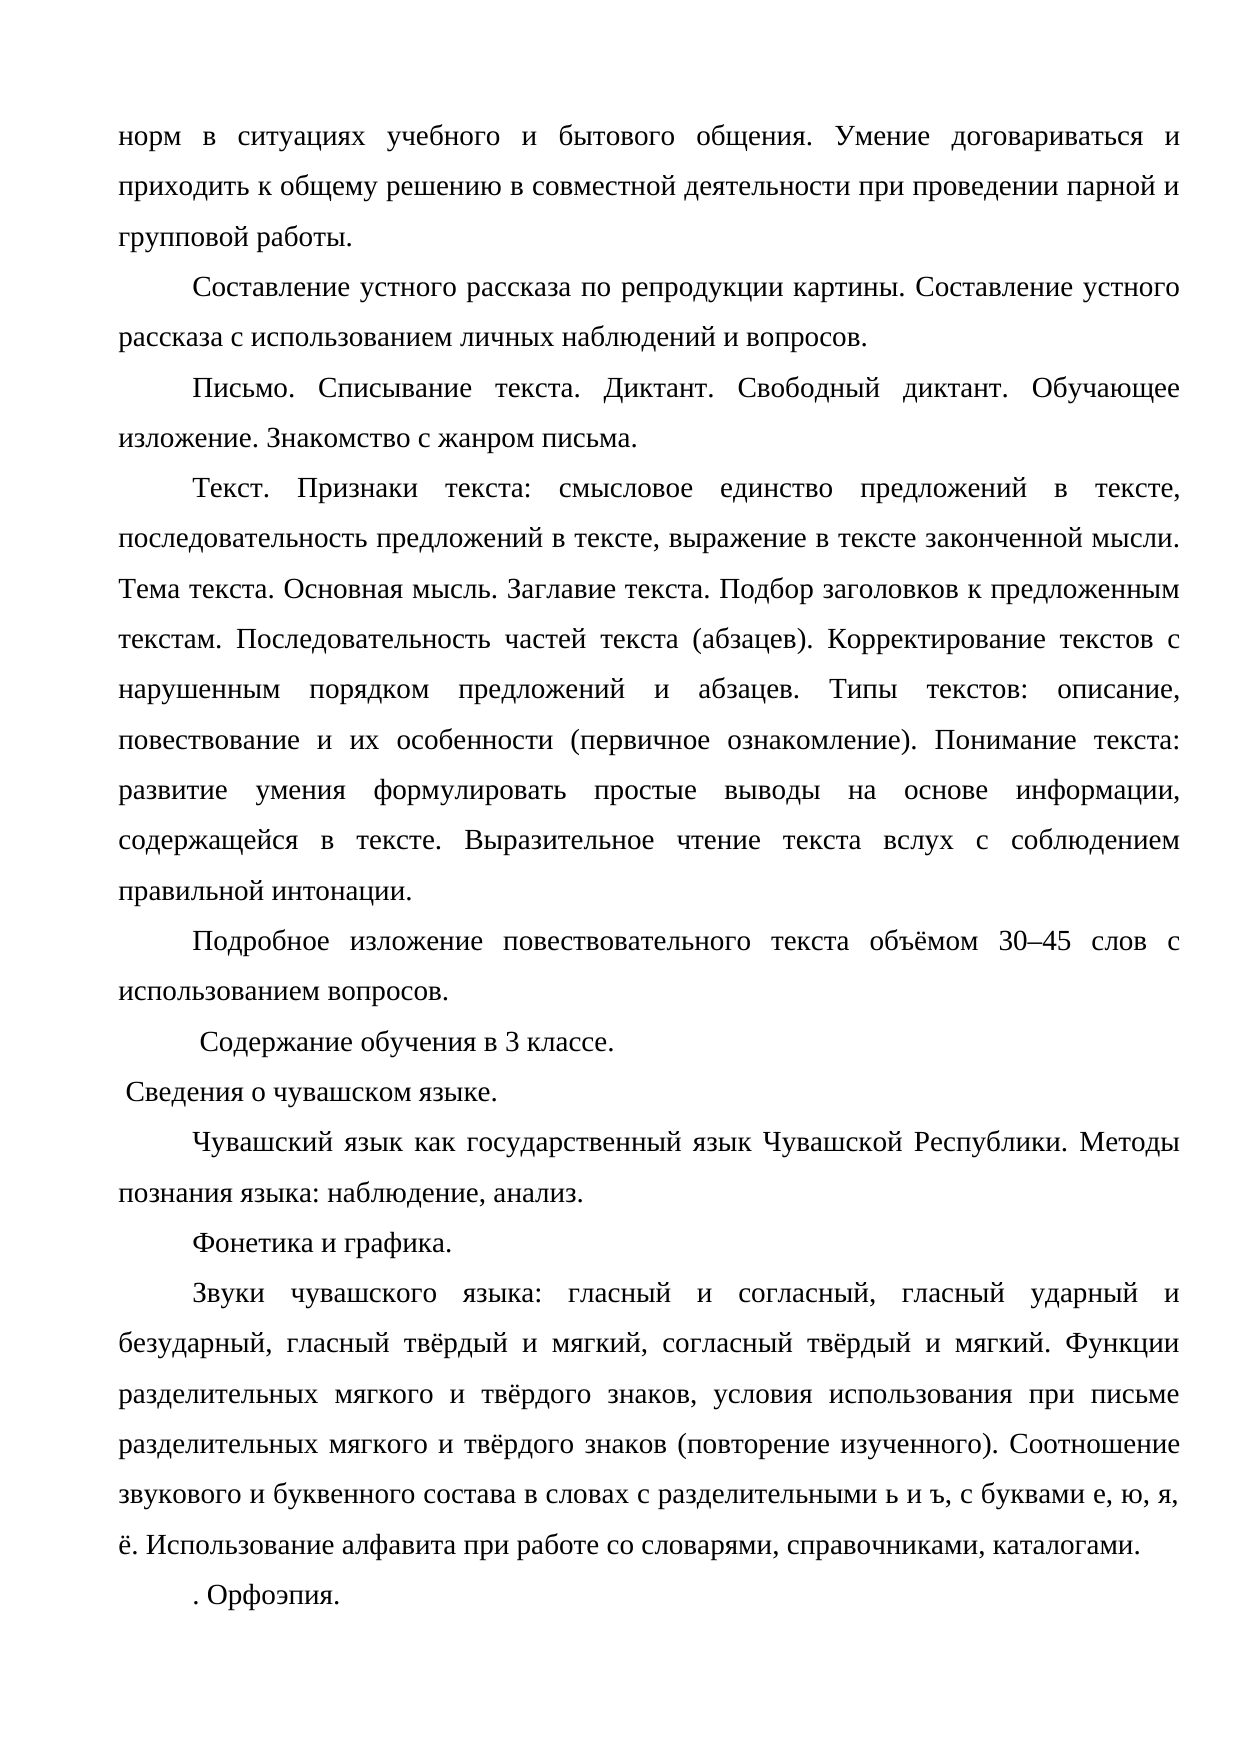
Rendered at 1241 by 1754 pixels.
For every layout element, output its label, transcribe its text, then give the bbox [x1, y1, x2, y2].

text Текст. Признаки текста: смысловое единство предложений в тексте, последовательность предложений в тексте, выражение в тексте законченной мысли. Тема текста. Основная мысль. Заглавие текста. Подбор заголовков к предложенным текстам. Последовательность частей текста (абзацев). Корректирование текстов с нарушенным порядком предложений и абзацев. Типы текстов: описание, повествование и их особенности (первичное ознакомление). Понимание текста: развитие умения формулировать простые выводы на основе информации, содержащейся в тексте. Выразительное чтение текста вслух с соблюдением правильной интонации. [118, 470, 1181, 906]
text Подробное изложение повествовательного текста объёмом 30–45 слов с использованием вопросов. [118, 923, 1181, 1007]
text Сведения о чувашском языке. [118, 1074, 1181, 1108]
text Составление устного рассказа по репродукции картины. Составление устного рассказа с использованием личных наблюдений и вопросов. [118, 269, 1181, 353]
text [118, 118, 1181, 252]
text Письмо. Списывание текста. Диктант. Свободный диктант. Обучающее изложение. Знакомство с жанром письма. [118, 370, 1181, 453]
text Чувашский язык как государственный язык Чувашской Республики. Методы познания языка: наблюдение, анализ. [118, 1124, 1181, 1208]
text Фонетика и графика. [118, 1225, 1181, 1258]
text Звуки чувашского языка: гласный и согласный, гласный ударный и безударный, гласный твёрдый и мягкий, согласный твёрдый и мягкий. Функции разделительных мягкого и твёрдого знаков, условия использования при письме разделительных мягкого и твёрдого знаков (повторение изученного). Соотношение звукового и буквенного состава в словах с разделительными ь и ъ, с буквами е, ю, я, ё. Использование алфавита при работе со словарями, справочниками, каталогами. [118, 1275, 1181, 1560]
text . Орфоэпия. [118, 1577, 1181, 1611]
text Содержание обучения в 3 классе. [118, 1024, 1181, 1057]
